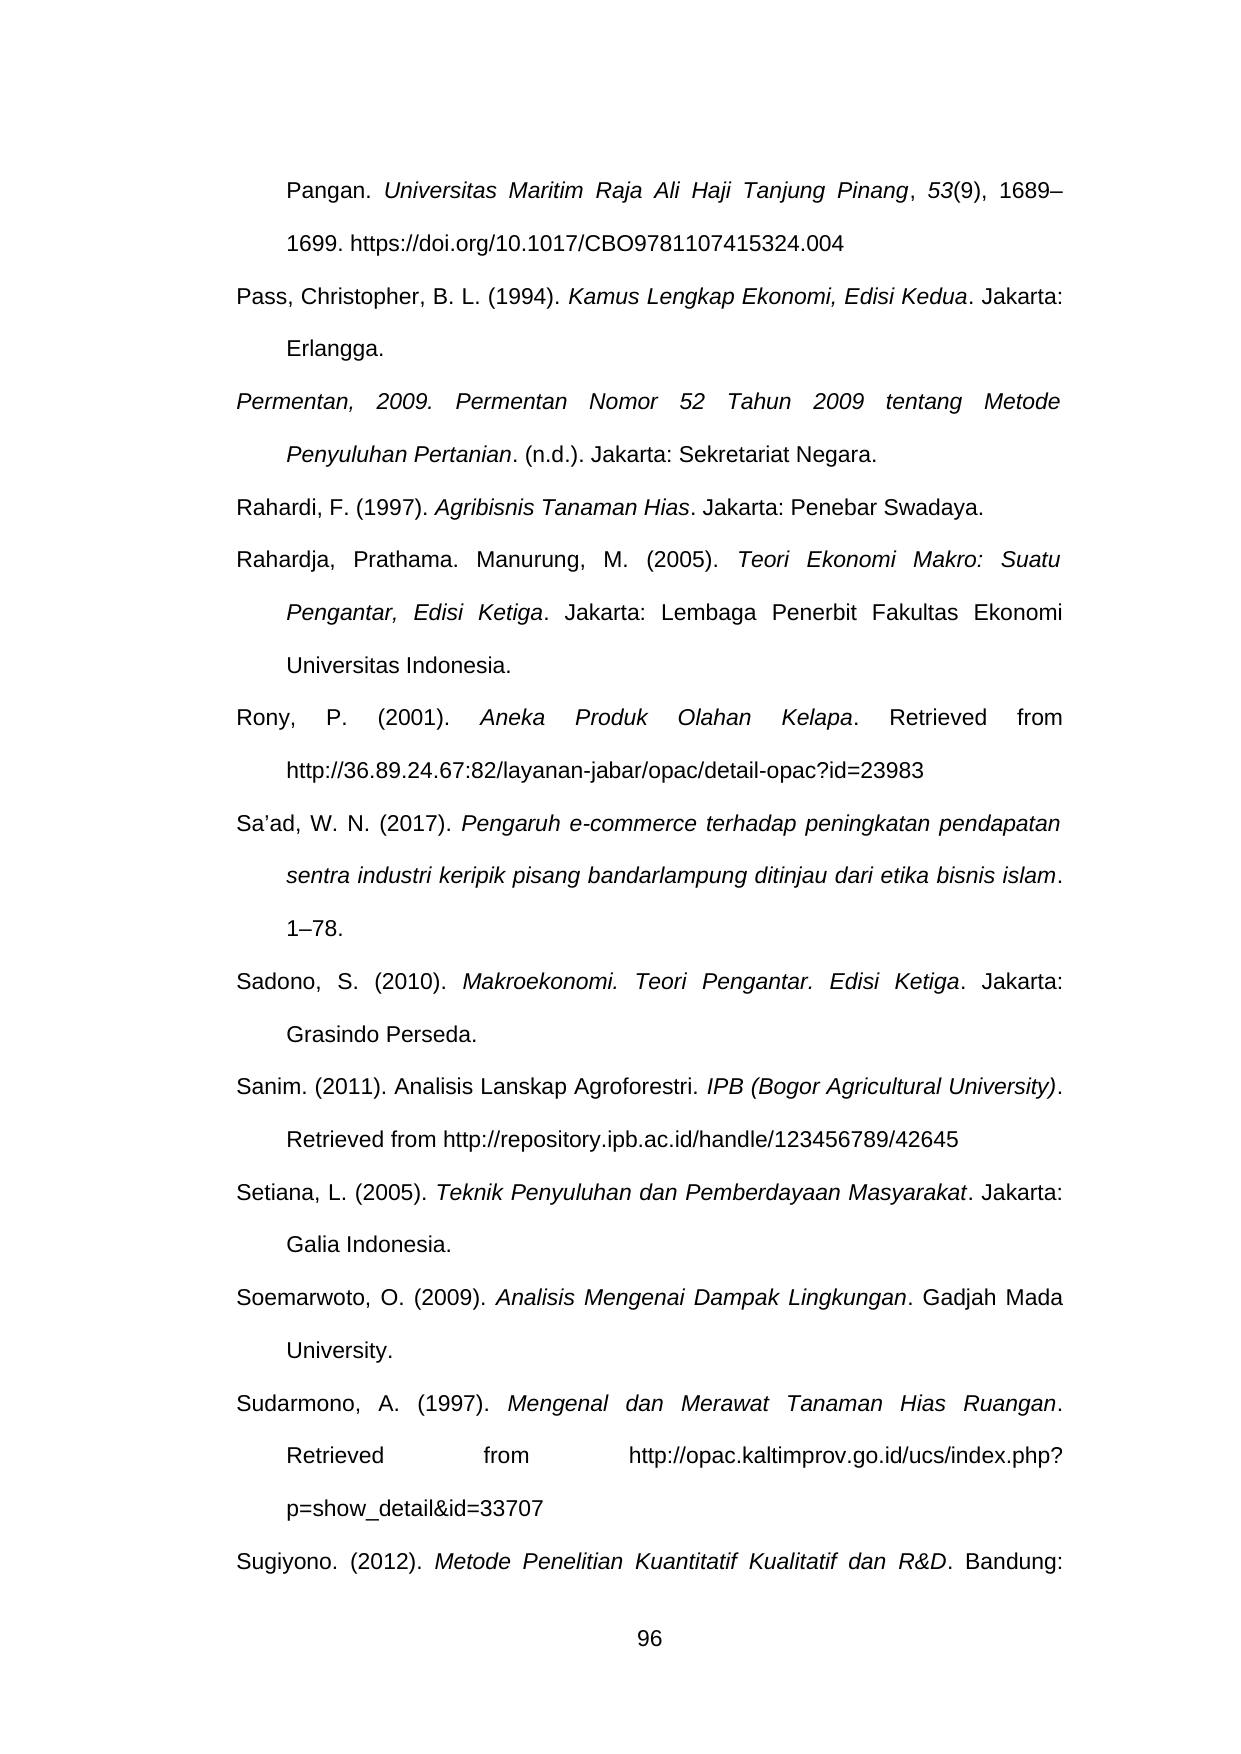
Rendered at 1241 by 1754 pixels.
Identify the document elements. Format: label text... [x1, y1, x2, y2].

text Pass, Christopher, B. L. (1994). Kamus Lengkap Ekonomi, Edisi Kedua. Jakarta: Erlangga. [236, 283, 1063, 362]
text Rahardi, F. (1997). Agribisnis Tanaman Hias. Jakarta: Penebar Swadaya. [236, 493, 1063, 520]
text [236, 1548, 1063, 1574]
text Sanim. (2011). Analisis Lanskap Agroforestri. IPB (Bogor Agricultural University). Retrieved from http://repository.ipb.ac.id/handle/123456789/42645 [236, 1073, 1063, 1152]
text Sudarmono, A. (1997). Mengenal dan Merawat Tanaman Hias Ruangan. Retrieved from http://opac.kaltimprov.go.id/ucs/index.php?p=show_detail&id=33707 [236, 1389, 1063, 1521]
text Sa’ad, W. N. (2017). Pengaruh e-commerce terhadap peningkatan pendapatan sentra industri keripik pisang bandarlampung ditinjau dari etika bisnis islam. 1–78. [236, 810, 1063, 941]
text Setiana, L. (2005). Teknik Penyuluhan dan Pemberdayaan Masyarakat. Jakarta: Galia Indonesia. [236, 1179, 1063, 1258]
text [236, 177, 1063, 256]
text Rony, P. (2001). Aneka Produk Olahan Kelapa. Retrieved from http://36.89.24.67:82/layanan-jabar/opac/detail-opac?id=23983 [236, 704, 1063, 783]
text Rahardja, Prathama. Manurung, M. (2005). Teori Ekonomi Makro: Suatu Pengantar, Edisi Ketiga. Jakarta: Lembaga Penerbit Fakultas Ekonomi Universitas Indonesia. [236, 546, 1063, 678]
text Sadono, S. (2010). Makroekonomi. Teori Pengantar. Edisi Ketiga. Jakarta: Grasindo Perseda. [236, 968, 1063, 1047]
text Soemarwoto, O. (2009). Analisis Mengenai Dampak Lingkungan. Gadjah Mada University. [236, 1284, 1063, 1363]
text Permentan, 2009. Permentan Nomor 52 Tahun 2009 tentang Metode Penyuluhan Pertanian. (n.d.). Jakarta: Sekretariat Negara. [236, 388, 1063, 467]
